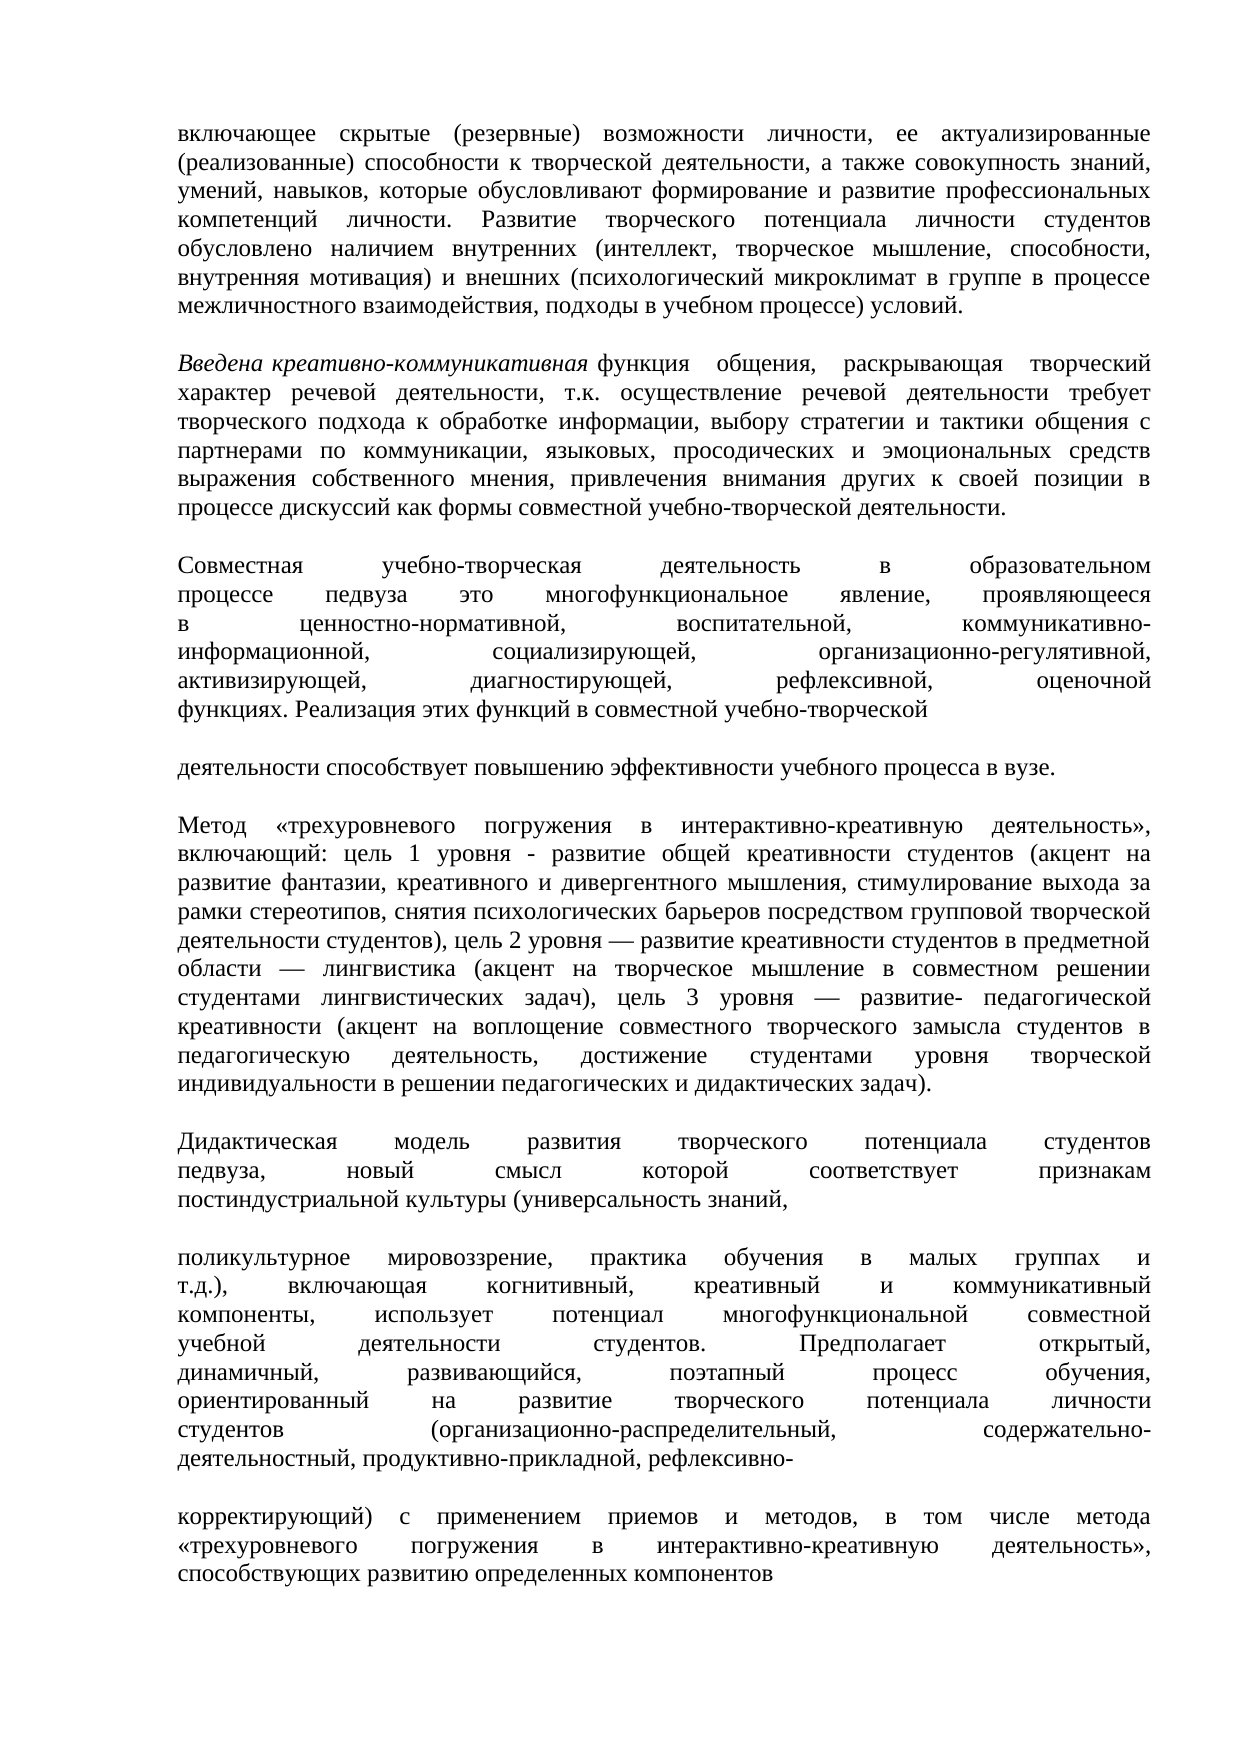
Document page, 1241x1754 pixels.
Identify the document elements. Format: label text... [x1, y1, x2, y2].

text Дидактическая модель развития творческого потенциала студентов педвуза, новый смысл которой соответствует признакам постиндустриальной культуры (универсальность знаний, [177, 1126, 1152, 1213]
text Введена креативно-коммуникативная функция общения, раскрывающая творческий характер речевой деятельности, т.к. осуществление речевой деятельности требует творческого подхода к обработке информации, выбору стратегии и тактики общения с партнерами по коммуникации, языковых, просодических и эмоциональных средств выражения собственного мнения, привлечения внимания других к своей позиции в процессе дискуссий как формы совместной учебно-творческой деятельности. [177, 348, 1152, 521]
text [177, 118, 1152, 319]
text поликультурное мировоззрение, практика обучения в малых группах и т.д.), включающая когнитивный, креативный и коммуникативный компоненты, использует потенциал многофункциональной совместной учебной деятельности студентов. Предполагает открытый, динамичный, развивающийся, поэтапный процесс обучения, ориентированный на развитие творческого потенциала личности студентов (организационно-распределительный, содержательно- деятельностный, продуктивно-прикладной, рефлексивно- [177, 1242, 1152, 1472]
text Совместная учебно-творческая деятельность в образовательном процессе педвуза это многофункциональное явление, проявляющееся в ценностно-нормативной, воспитательной, коммуникативно- информационной, социализирующей, организационно-регулятивной, активизирующей, диагностирующей, рефлексивной, оценочной функциях. Реализация этих функций в совместной учебно-творческой [177, 550, 1152, 723]
text корректирующий) с применением приемов и методов, в том числе метода «трехуровневого погружения в интерактивно-креативную деятельность», способствующих развитию определенных компонентов [177, 1501, 1152, 1587]
text Метод «трехуровневого погружения в интерактивно-креативную деятельность», включающий: цель 1 уровня - развитие общей креативности студентов (акцент на развитие фантазии, креативного и дивергентного мышления, стимулирование выхода за рамки стереотипов, снятия психологических барьеров посредством групповой творческой деятельности студентов), цель 2 уровня — развитие креативности студентов в предметной области — лингвистика (акцент на творческое мышление в совместном решении студентами лингвистических задач), цель 3 уровня — развитие- педагогической креативности (акцент на воплощение совместного творческого замысла студентов в педагогическую деятельность, достижение студентами уровня творческой индивидуальности в решении педагогических и дидактических задач). [177, 810, 1152, 1097]
text деятельности способствует повышению эффективности учебного процесса в вузе. [177, 752, 1152, 781]
